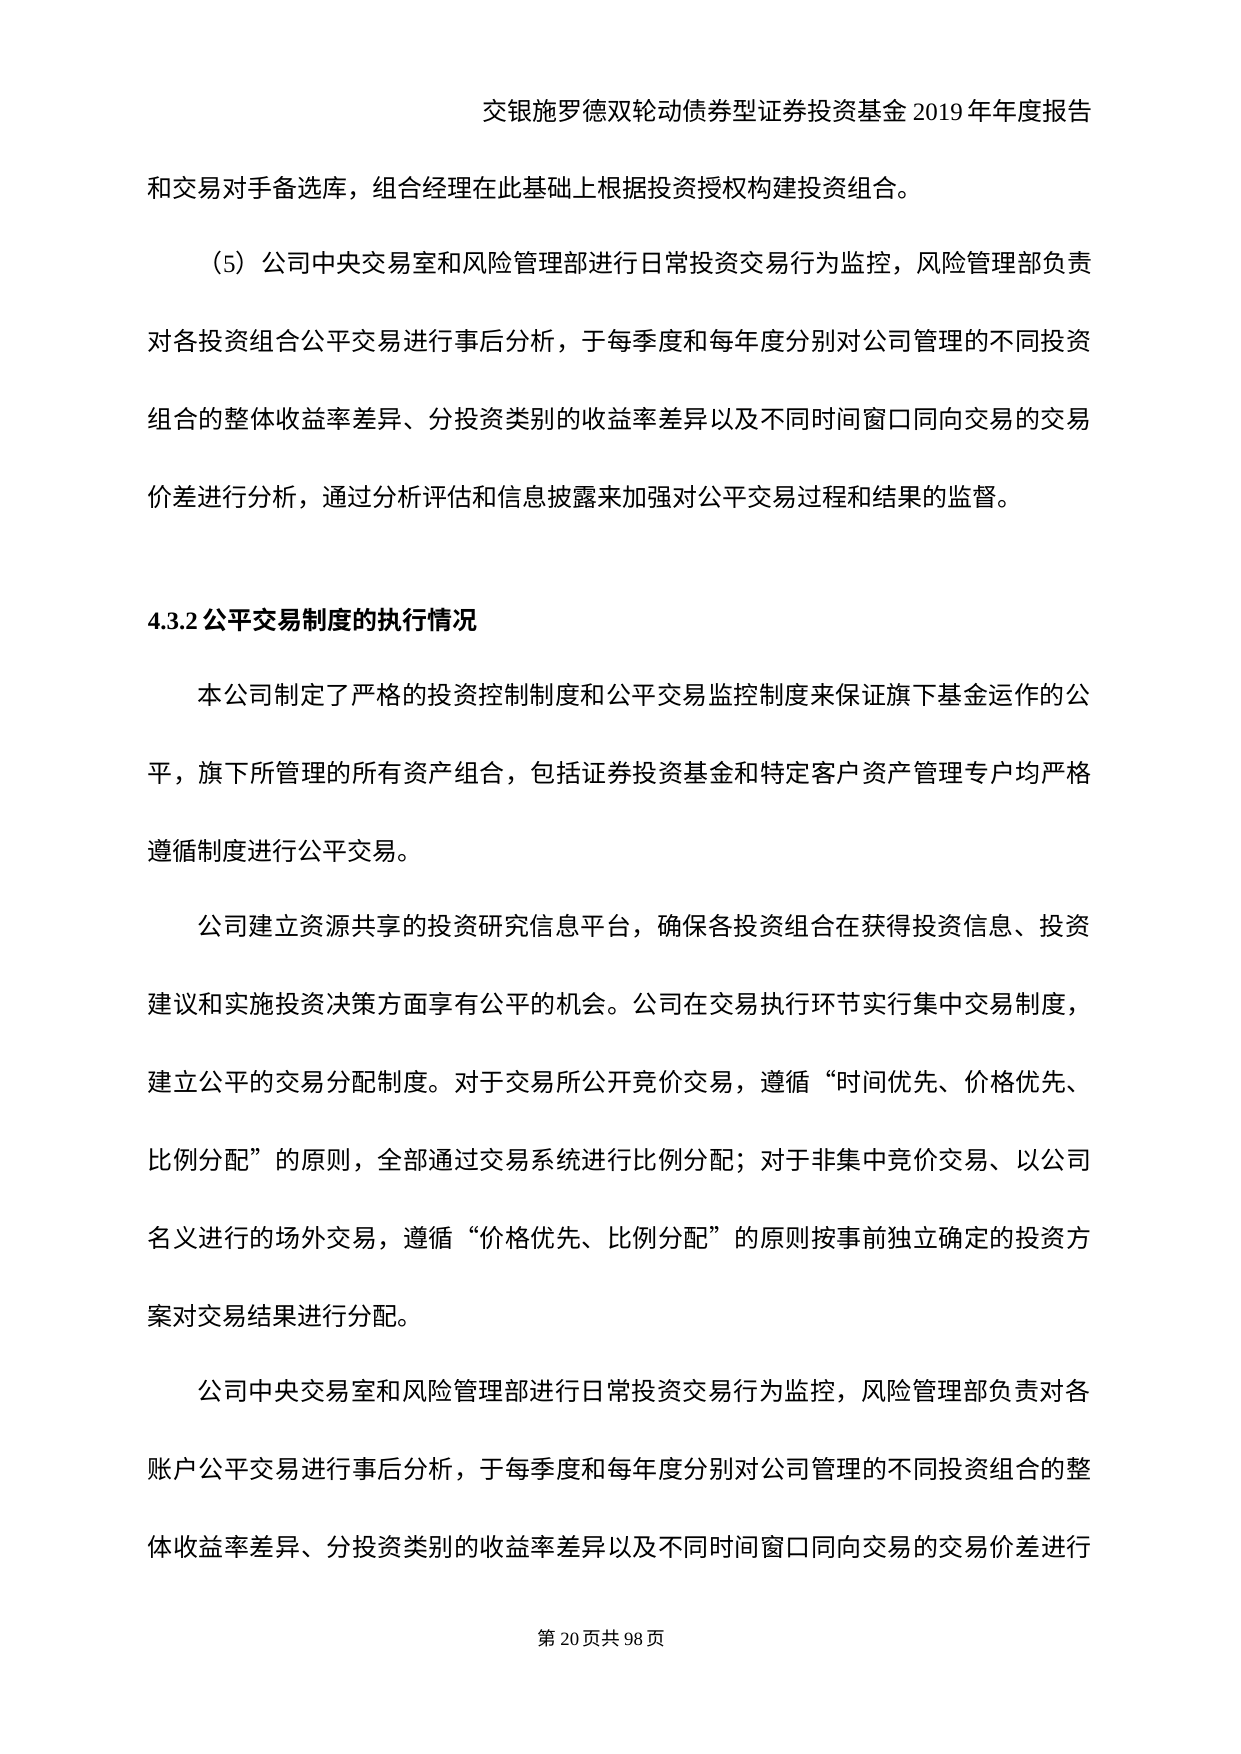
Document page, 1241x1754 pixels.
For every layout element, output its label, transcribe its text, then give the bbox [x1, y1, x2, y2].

text （5）公司中央交易室和风险管理部进行日常投资交易行为监控，风险管理部负责对各投资组合公平交易进行事后分析，于每季度和每年度分别对公司管理的不同投资组合的整体收益率差异、分投资类别的收益率差异以及不同时间窗口同向交易的交易价差进行分析，通过分析评估和信息披露来加强对公平交易过程和结果的监督。 [148, 229, 1092, 528]
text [148, 154, 1092, 219]
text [148, 1357, 1092, 1578]
text 本公司制定了严格的投资控制制度和公平交易监控制度来保证旗下基金运作的公平，旗下所管理的所有资产组合，包括证券投资基金和特定客户资产管理专户均严格遵循制度进行公平交易。 [148, 661, 1092, 882]
text 4.3.2公平交易制度的执行情况 [148, 586, 1092, 651]
text 公司建立资源共享的投资研究信息平台，确保各投资组合在获得投资信息、投资建议和实施投资决策方面享有公平的机会。公司在交易执行环节实行集中交易制度，建立公平的交易分配制度。对于交易所公开竞价交易，遵循“时间优先、价格优先、比例分配”的原则，全部通过交易系统进行比例分配；对于非集中竞价交易、以公司名义进行的场外交易，遵循“价格优先、比例分配”的原则按事前独立确定的投资方案对交易结果进行分配。 [148, 892, 1092, 1347]
